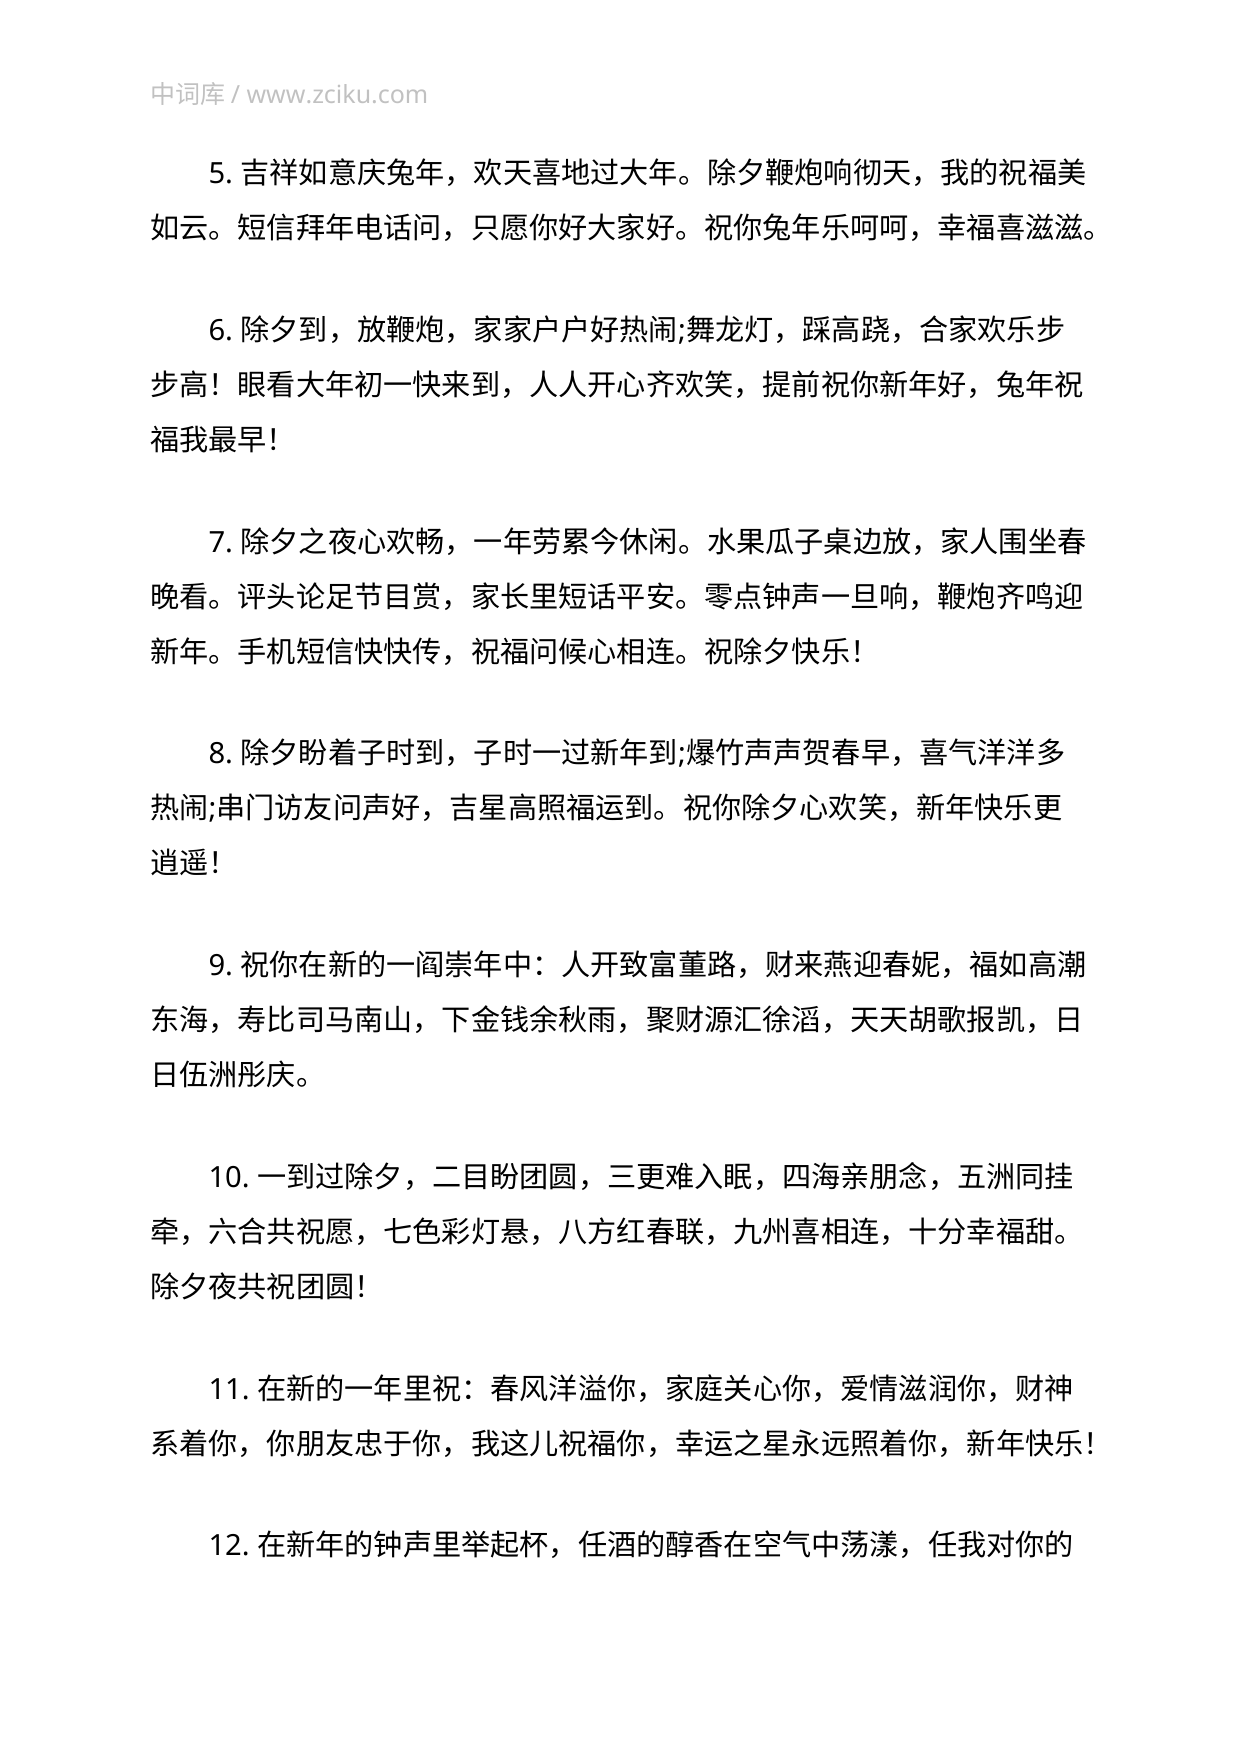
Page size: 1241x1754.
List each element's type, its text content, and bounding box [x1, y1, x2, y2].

text 9. 祝你在新的一阎崇年中：人开致富董路，财来燕迎春妮，福如高潮东海，寿比司马南山，下金钱余秋雨，聚财源汇徐滔，天天胡歌报凯，日日伍洲彤庆。 [150, 942, 1090, 1094]
text 8. 除夕盼着子时到，子时一过新年到;爆竹声声贺春早，喜气洋洋多热闹;串门访友问声好，吉星高照福运到。祝你除夕心欢笑，新年快乐更逍遥！ [150, 730, 1090, 882]
text 6. 除夕到，放鞭炮，家家户户好热闹;舞龙灯，踩高跷，合家欢乐步步高！眼看大年初一快来到，人人开心齐欢笑，提前祝你新年好，兔年祝福我最早！ [150, 307, 1090, 459]
text 5. 吉祥如意庆兔年，欢天喜地过大年。除夕鞭炮响彻天，我的祝福美如云。短信拜年电话问，只愿你好大家好。祝你兔年乐呵呵，幸福喜滋滋。 [150, 150, 1090, 247]
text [150, 1522, 1090, 1564]
text 10. 一到过除夕，二目盼团圆，三更难入眠，四海亲朋念，五洲同挂牵，六合共祝愿，七色彩灯悬，八方红春联，九州喜相连，十分幸福甜。除夕夜共祝团圆！ [150, 1153, 1090, 1306]
text 11. 在新的一年里祝：春风洋溢你，家庭关心你，爱情滋润你，财神系着你，你朋友忠于你，我这儿祝福你，幸运之星永远照着你，新年快乐！ [150, 1365, 1090, 1462]
text 7. 除夕之夜心欢畅，一年劳累今休闲。水果瓜子桌边放，家人围坐春晚看。评头论足节目赏，家长里短话平安。零点钟声一旦响，鞭炮齐鸣迎新年。手机短信快快传，祝福问候心相连。祝除夕快乐！ [150, 518, 1090, 671]
